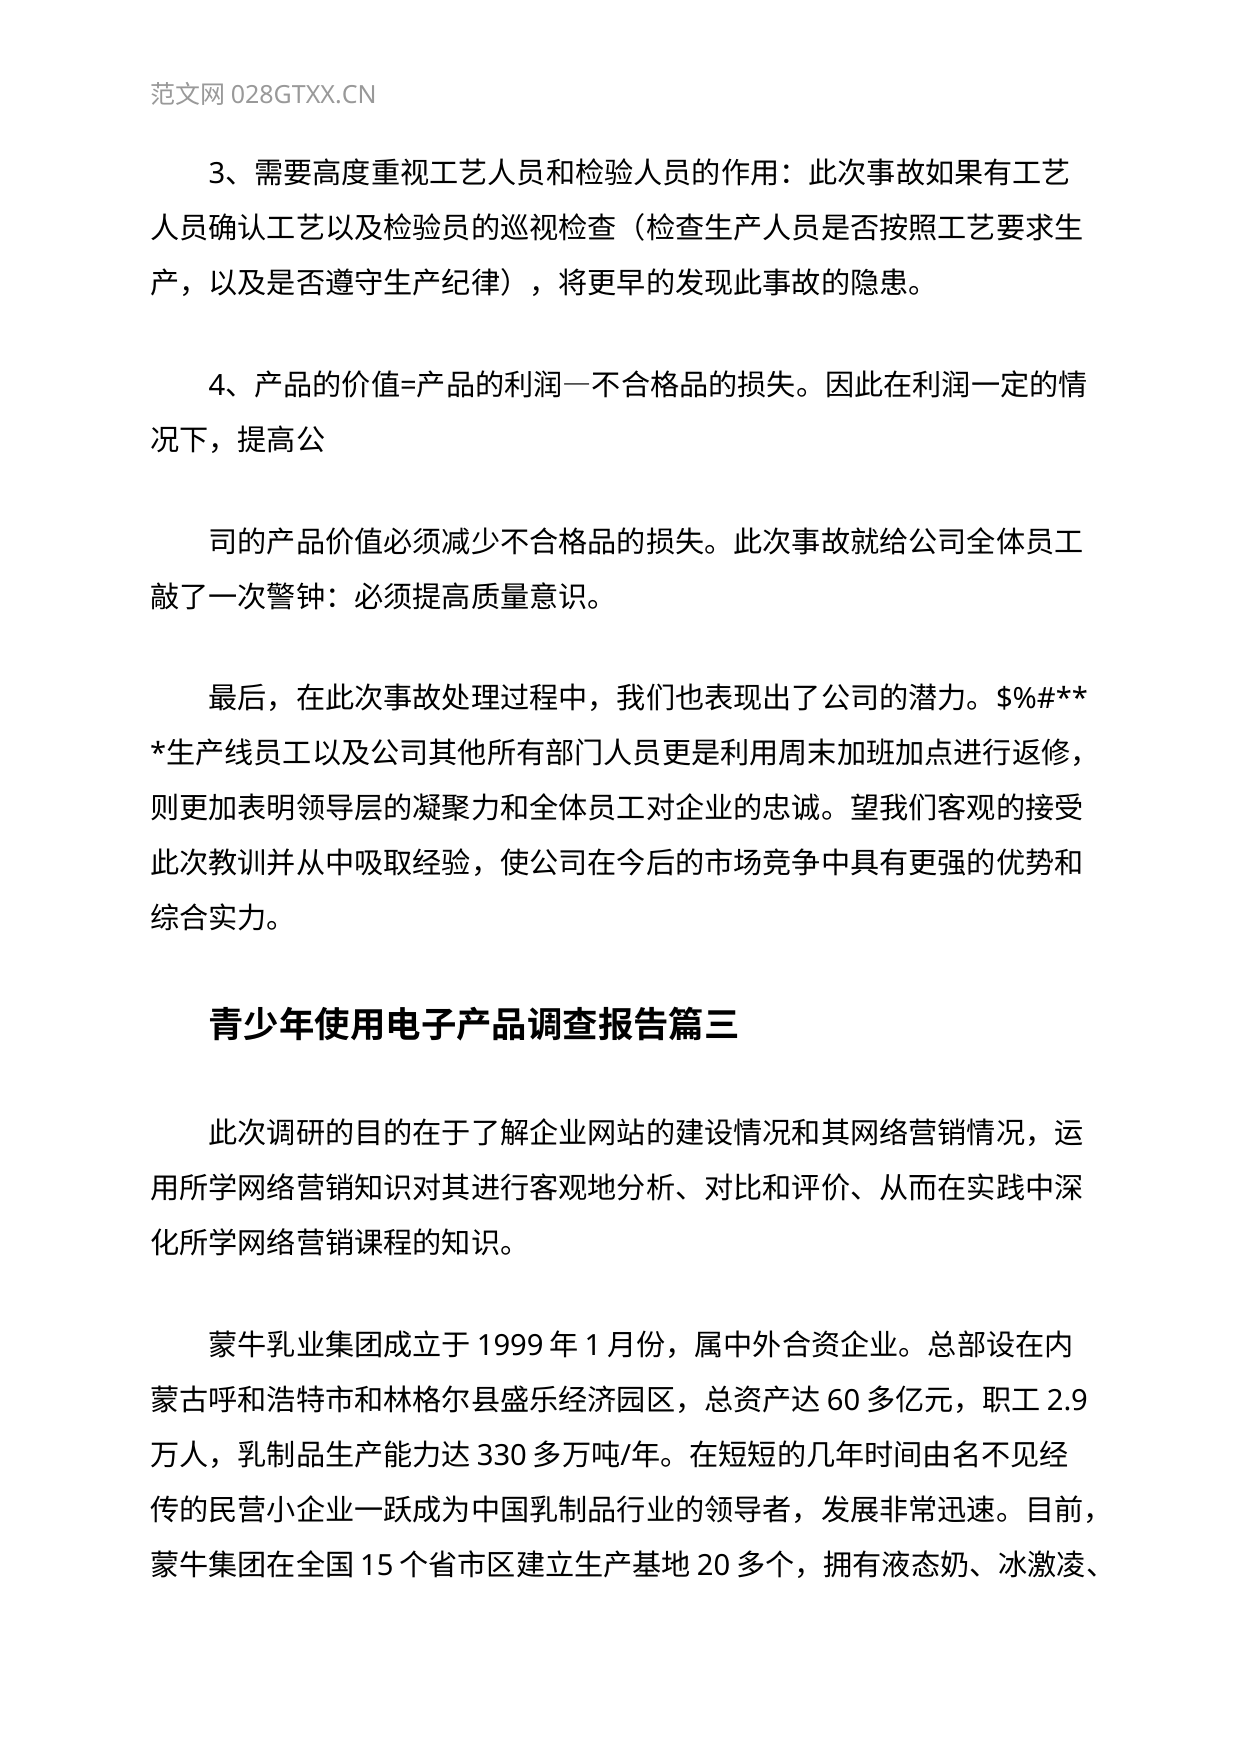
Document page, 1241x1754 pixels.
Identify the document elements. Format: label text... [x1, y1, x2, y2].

text 4、产品的价值=产品的利润—不合格品的损失。因此在利润一定的情况下，提高公 [150, 362, 1090, 459]
text 最后，在此次事故处理过程中，我们也表现出了公司的潜力。$%#***生产线员工以及公司其他所有部门人员更是利用周末加班加点进行返修，则更加表明领导层的凝聚力和全体员工对企业的忠诚。望我们客观的接受此次教训并从中吸取经验，使公司在今后的市场竞争中具有更强的优势和综合实力。 [150, 675, 1090, 937]
text 司的产品价值必须减少不合格品的损失。此次事故就给公司全体员工敲了一次警钟：必须提高质量意识。 [150, 518, 1090, 616]
text 3、需要高度重视工艺人员和检验人员的作用：此次事故如果有工艺人员确认工艺以及检验员的巡视检查（检查生产人员是否按照工艺要求生产，以及是否遵守生产纪律），将更早的发现此事故的隐患。 [150, 150, 1090, 302]
text 青少年使用电子产品调查报告篇三 [150, 997, 1090, 1048]
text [150, 1322, 1090, 1584]
text 此次调研的目的在于了解企业网站的建设情况和其网络营销情况，运用所学网络营销知识对其进行客观地分析、对比和评价、从而在实践中深化所学网络营销课程的知识。 [150, 1110, 1090, 1262]
